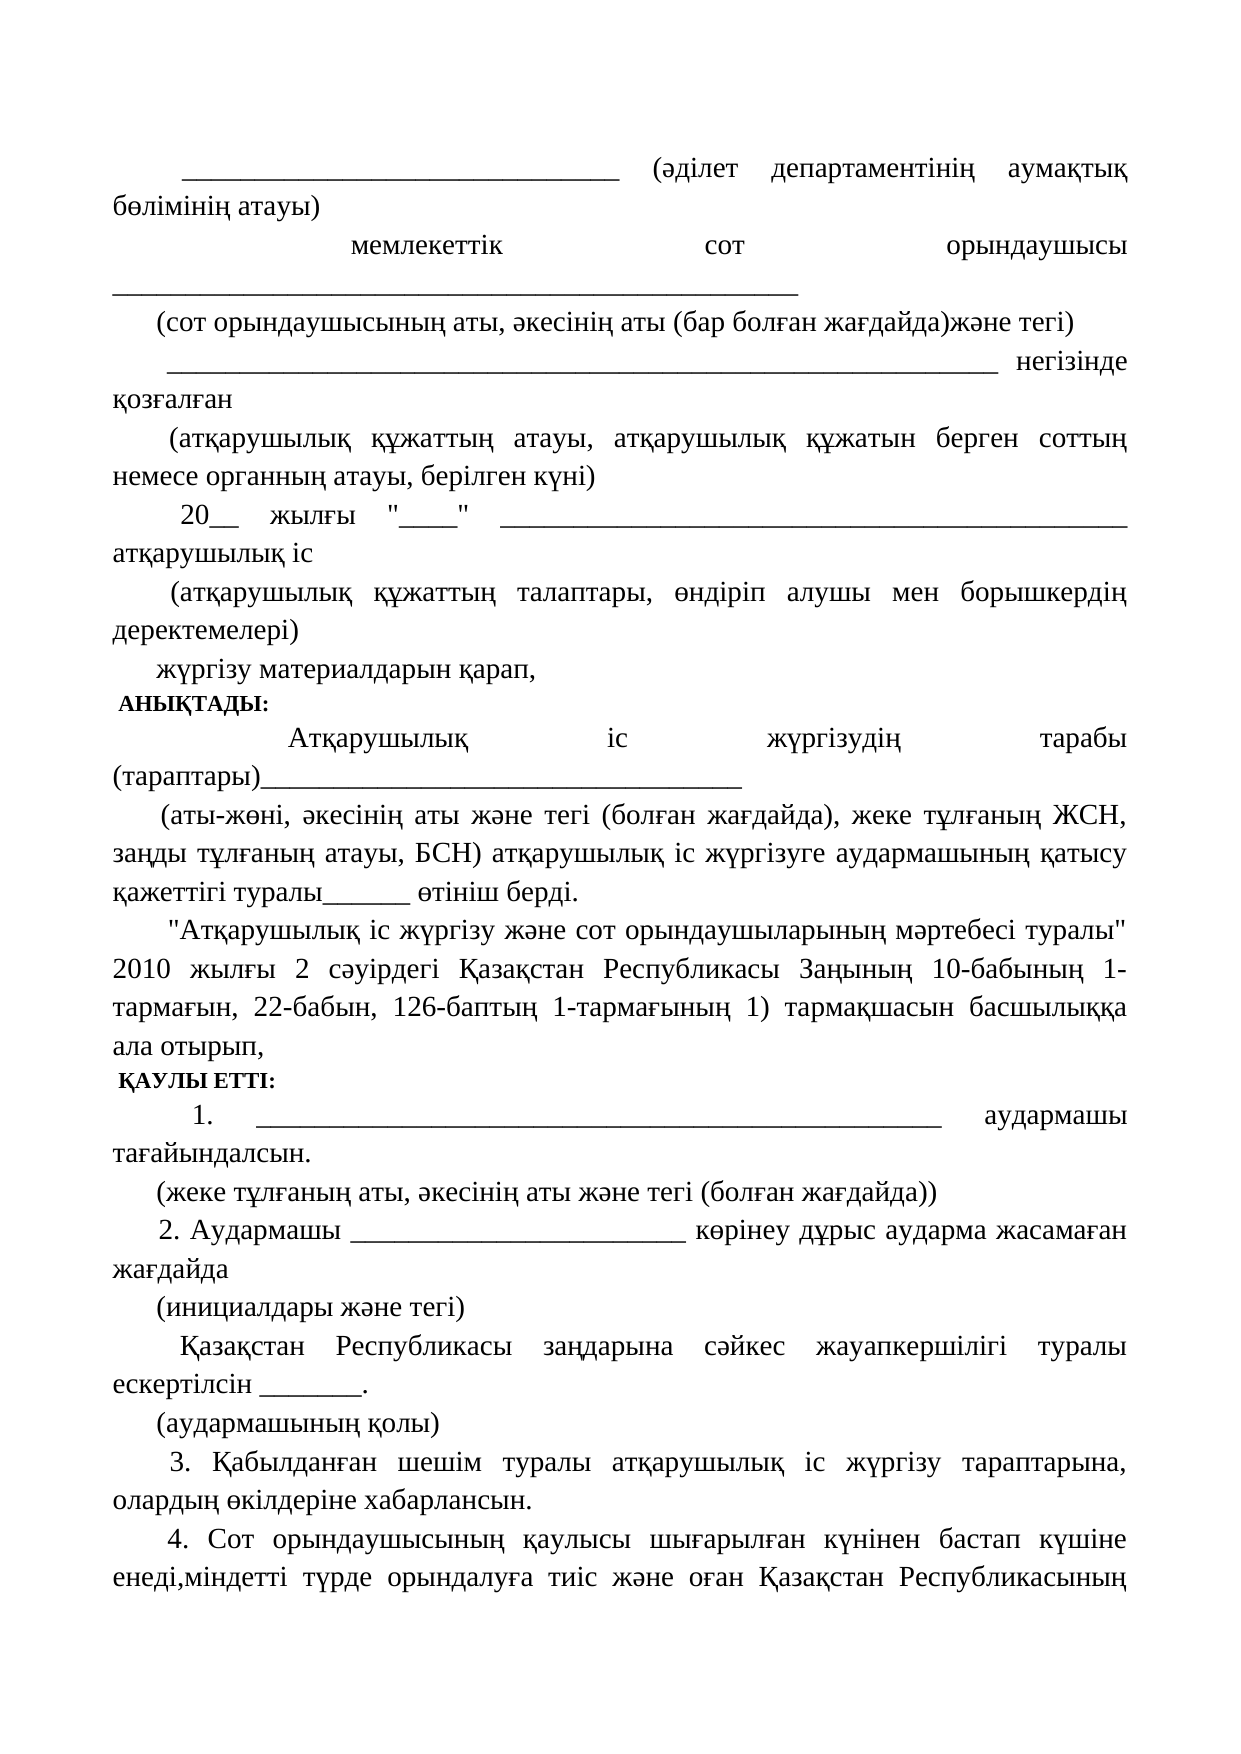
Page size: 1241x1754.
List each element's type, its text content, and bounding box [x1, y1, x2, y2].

text (аудармашының қолы) [112, 1405, 1128, 1439]
text "Атқарушылық іс жүргізу және сот орындаушыларының мәртебесі туралы" 2010 жылғы 2 сәуірдегі Қазақстан Республикасы Заңының 10-бабының 1-тармағын, 22-бабын, 126-баптың 1-тармағының 1) тармақшасын басшылыққа ала отырып, [112, 912, 1128, 1062]
text (атқарушылық құжаттың атауы, атқарушылық құжатын берген соттың немесе органның атауы, берілген күні) [112, 420, 1128, 492]
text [112, 1521, 1128, 1593]
text Атқарушылық іс жүргізудің тарабы (тараптары)_________________________________ [112, 720, 1128, 792]
text ______________________________ (әділет департаментінің аумақтық бөлімінің атауы) [112, 150, 1128, 222]
text 1. _______________________________________________ аудармашы тағайындалсын. [112, 1097, 1128, 1169]
text (атқарушылық құжаттың талаптары, өндіріп алушы мен борышкердің деректемелері) [112, 574, 1128, 646]
text (аты-жөні, әкесінің аты және тегі (болған жағдайда), жеке тұлғаның ЖСН, заңды тұлғаның атауы, БСН) атқарушылық іс жүргізуге аудармашының қатысу қажеттігі туралы______ өтініш берді. [112, 797, 1128, 907]
text мемлекеттік сот орындаушысы _______________________________________________ [112, 227, 1128, 299]
text Қазақстан Республикасы заңдарына сәйкес жауапкершілігі туралы ескертілсін _______. [112, 1328, 1128, 1400]
text ҚАУЛЫ ЕТТІ: [112, 1067, 1128, 1093]
text 20__ жылғы "____" ___________________________________________ атқарушылық іс [112, 497, 1128, 569]
text 2. Аудармашы _______________________ көрінеу дұрыс аударма жасамаған жағдайда [112, 1212, 1128, 1284]
text (инициалдары және тегі) [112, 1289, 1128, 1323]
text 3. Қабылданған шешім туралы атқарушылық іс жүргізу тараптарына, олардың өкілдеріне хабарлансын. [112, 1444, 1128, 1516]
text АНЫҚТАДЫ: [112, 689, 1128, 716]
text _________________________________________________________ негізінде қозғалған [112, 343, 1128, 415]
text (сот орындаушысының аты, әкесінің аты (бар болған жағдайда)және тегі) [112, 304, 1128, 338]
text (жеке тұлғаның аты, әкесінің аты және тегі (болған жағдайда)) [112, 1174, 1128, 1207]
text жүргізу материалдарын қарап, [112, 651, 1128, 684]
